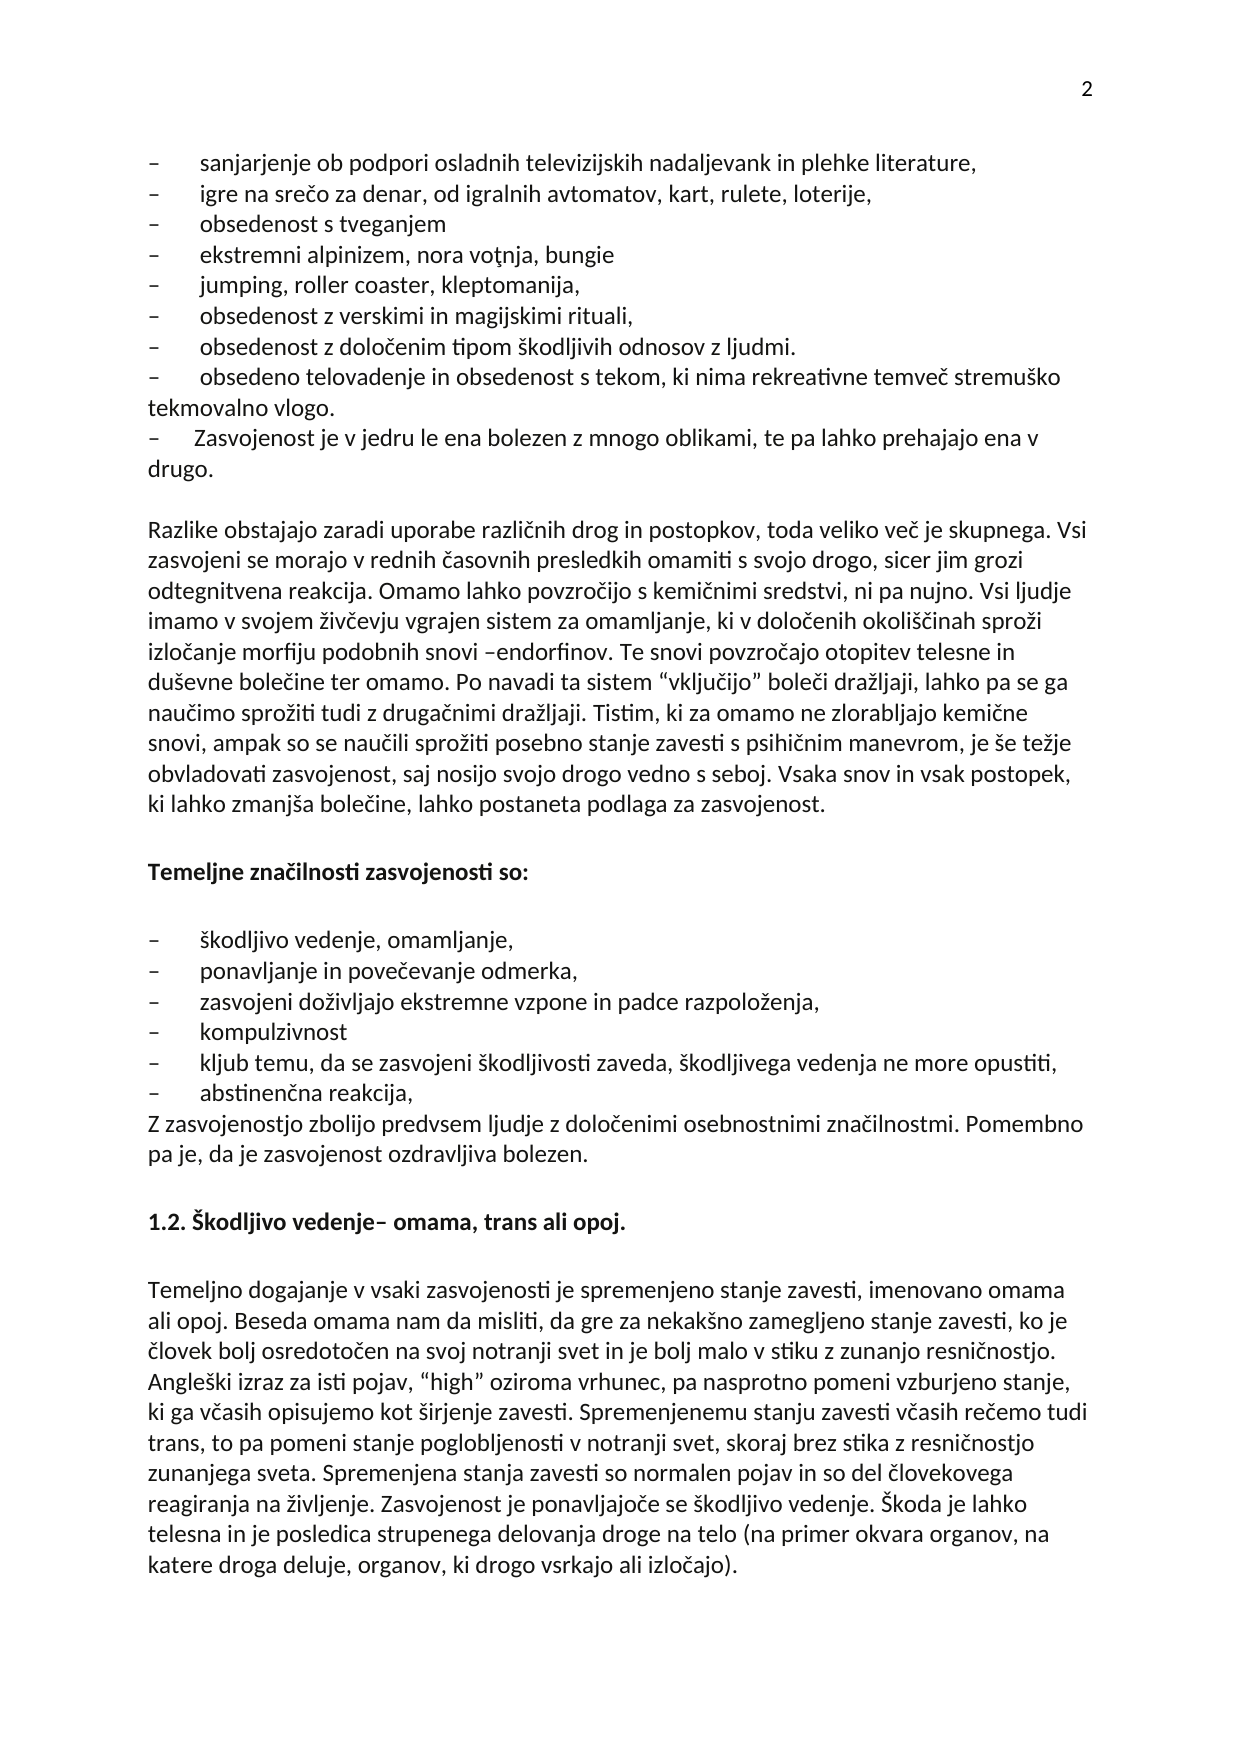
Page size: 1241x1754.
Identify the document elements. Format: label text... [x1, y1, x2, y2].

text – Zasvojenost je v jedru le ena bolezen z mnogo oblikami, te pa lahko prehajajo ena v drugo. [148, 422, 1093, 483]
text – obsedeno telovadenje in obsedenost s tekom, ki nima rekreativne temveč stremuško tekmovalno vlogo. [148, 361, 1093, 422]
text – škodljivo vedenje, omamljanje, [148, 924, 1093, 955]
text – ponavljanje in povečevanje odmerka, [148, 955, 1093, 986]
text – obsedenost z določenim tipom škodljivih odnosov z ljudmi. [148, 331, 1093, 361]
text – igre na srečo za denar, od igralnih avtomatov, kart, rulete, loterije, [148, 178, 1093, 209]
text Temeljne značilnosti zasvojenosti so: [148, 857, 1093, 887]
text Temeljno dogajanje v vsaki zasvojenosti je spremenjeno stanje zavesti, imenovano omama ali opoj. Beseda omama nam da misliti, da gre za nekakšno zamegljeno stanje zavesti, ko je človek bolj osredotočen na svoj notranji svet in je bolj malo v stiku z zunanjo resničnostjo. Angleški izraz za isti pojav, “high” oziroma vrhunec, pa nasprotno pomeni vzburjeno stanje, ki ga včasih opisujemo kot širjenje zavesti. Spremenjenemu stanju zavesti včasih rečemo tudi trans, to pa pomeni stanje poglobljenosti v notranji svet, skoraj brez stika z resničnostjo zunanjega sveta. Spremenjena stanja zavesti so normalen pojav in so del človekovega reagiranja na življenje. Zasvojenost je ponavljajoče se škodljivo vedenje. Škoda je lahko telesna in je posledica strupenega delovanja droge na telo (na primer okvara organov, na katere droga deluje, organov, ki drogo vsrkajo ali izločajo). [148, 1274, 1093, 1579]
text 1.2. Škodljivo vedenje– omama, trans ali opoj. [148, 1206, 1093, 1237]
text – obsedenost z verskimi in magijskimi rituali, [148, 300, 1093, 331]
text Razlike obstajajo zaradi uporabe različnih drog in postopkov, toda veliko več je skupnega. Vsi zasvojeni se morajo v rednih časovnih presledkih omamiti s svojo drogo, sicer jim grozi odtegnitvena reakcija. Omamo lahko povzročijo s kemičnimi sredstvi, ni pa nujno. Vsi ljudje imamo v svojem živčevju vgrajen sistem za omamljanje, ki v določenih okoliščinah sproži izločanje morfiju podobnih snovi –endorfinov. Te snovi povzročajo otopitev telesne in duševne bolečine ter omamo. Po navadi ta sistem “vključijo” boleči dražljaji, lahko pa se ga naučimo sprožiti tudi z drugačnimi dražljaji. Tistim, ki za omamo ne zlorabljajo kemične snovi, ampak so se naučili sprožiti posebno stanje zavesti s psihičnim manevrom, je še težje obvladovati zasvojenost, saj nosijo svojo drogo vedno s seboj. Vsaka snov in vsak postopek, ki lahko zmanjša bolečine, lahko postaneta podlaga za zasvojenost. [148, 514, 1093, 819]
text – sanjarjenje ob podpori osladnih televizijskih nadaljevank in plehke literature, [148, 148, 1093, 178]
text – zasvojeni doživljajo ekstremne vzpone in padce razpoloženja, [148, 986, 1093, 1016]
text Z zasvojenostjo zbolijo predvsem ljudje z določenimi osebnostnimi značilnostmi. Pomembno pa je, da je zasvojenost ozdravljiva bolezen. [148, 1108, 1093, 1169]
text – abstinenčna reakcija, [148, 1077, 1093, 1108]
text – kljub temu, da se zasvojeni škodljivosti zaveda, škodljivega vedenja ne more opustiti, [148, 1047, 1093, 1077]
text – ekstremni alpinizem, nora voţnja, bungie [148, 239, 1093, 270]
text – kompulzivnost [148, 1016, 1093, 1047]
text – obsedenost s tveganjem [148, 209, 1093, 239]
text – jumping, roller coaster, kleptomanija, [148, 270, 1093, 300]
